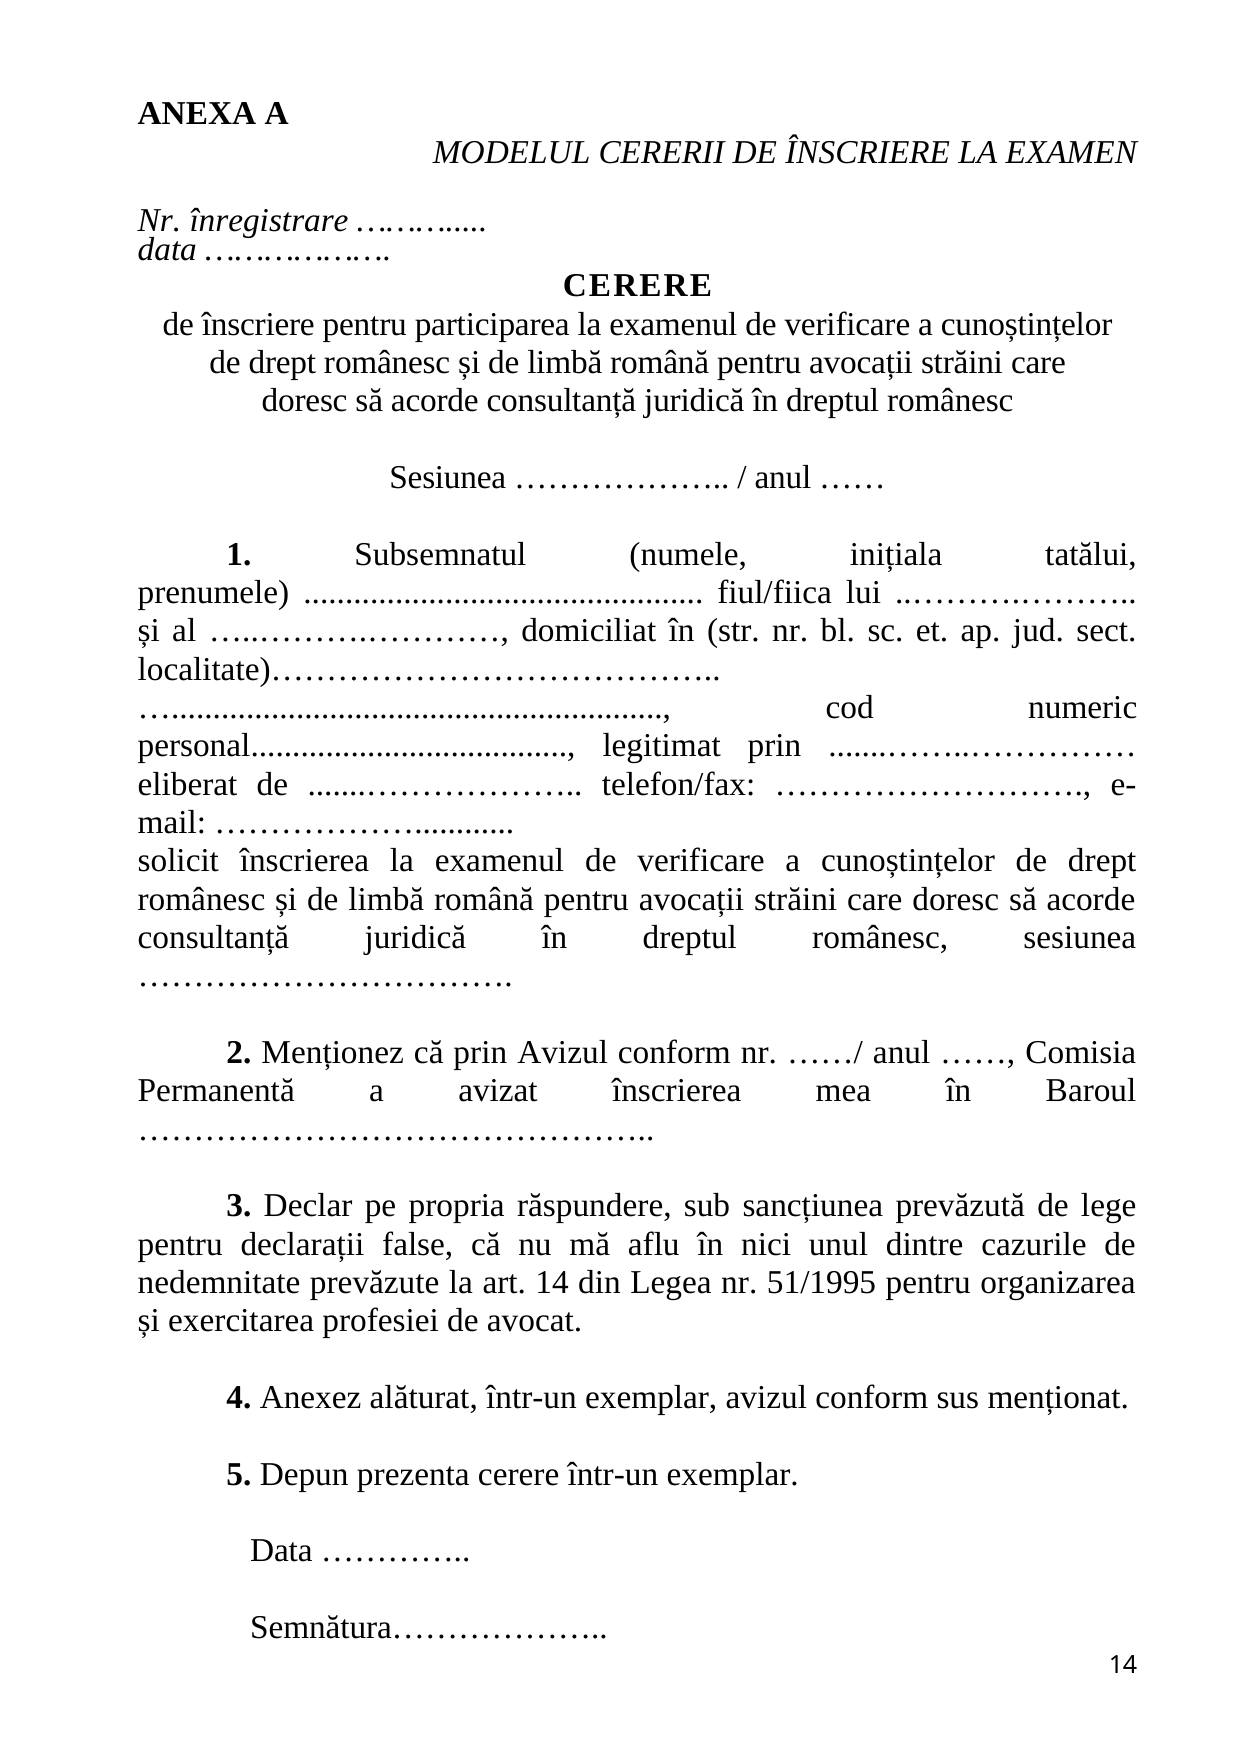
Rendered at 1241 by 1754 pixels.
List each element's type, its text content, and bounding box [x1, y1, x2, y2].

text doresc să acorde consultanță juridică în dreptul românesc [137, 381, 1137, 419]
text ANEXA A [137, 94, 1137, 132]
text data ………………. [137, 237, 1137, 266]
text Semnătura……………….. [137, 1607, 1137, 1646]
text MODELUL CERERII DE ÎNSCRIERE LA EXAMEN [137, 132, 1137, 170]
text 3. Declar pe propria răspundere, sub sancțiunea prevăzută de lege pentru declarații false, că nu mă aflu în nici unul dintre cazurile de nedemnitate prevăzute la art. 14 din Legea nr. 51/1995 pentru organizarea și exercitarea profesiei de avocat. [137, 1186, 1137, 1339]
text 5. Depun prezenta cerere într-un exemplar. [137, 1454, 1137, 1492]
text 4. Anexez alăturat, într-un exemplar, avizul conform sus menționat. [137, 1377, 1137, 1416]
text de înscriere pentru participarea la examenul de verificare a cunoștințelor [137, 304, 1137, 342]
text de drept românesc și de limbă română pentru avocații străini care [137, 342, 1137, 381]
text 1. Subsemnatul (numele, inițiala tatălui, prenumele) ................................................ fiul/fiica lui ..……….……….. și al …..……….…………, domiciliat în (str. nr. bl. sc. et. ap. jud. sect. localitate)…………………………………..…..........................................................., cod numeric personal......................................, legitimat prin .......……..…………… eliberat de .......……………….. telefon/fax: ………………………., e-mail: ………………............ [137, 534, 1137, 841]
text Sesiunea ……………….. / anul …… [137, 457, 1137, 496]
text solicit înscrierea la examenul de verificare a cunoștințelor de drept românesc și de limbă română pentru avocații străini care doresc să acorde consultanță juridică în dreptul românesc, sesiunea ……………………………. [137, 841, 1137, 994]
text 2. Menționez că prin Avizul conform nr. ……/ anul ……, Comisia Permanentă a avizat înscrierea mea în Baroul ……………………………………….. [137, 1032, 1137, 1147]
text Data ………….. [137, 1531, 1137, 1569]
text Nr. înregistrare ………..... [137, 209, 1137, 237]
text CERERE [137, 266, 1137, 304]
